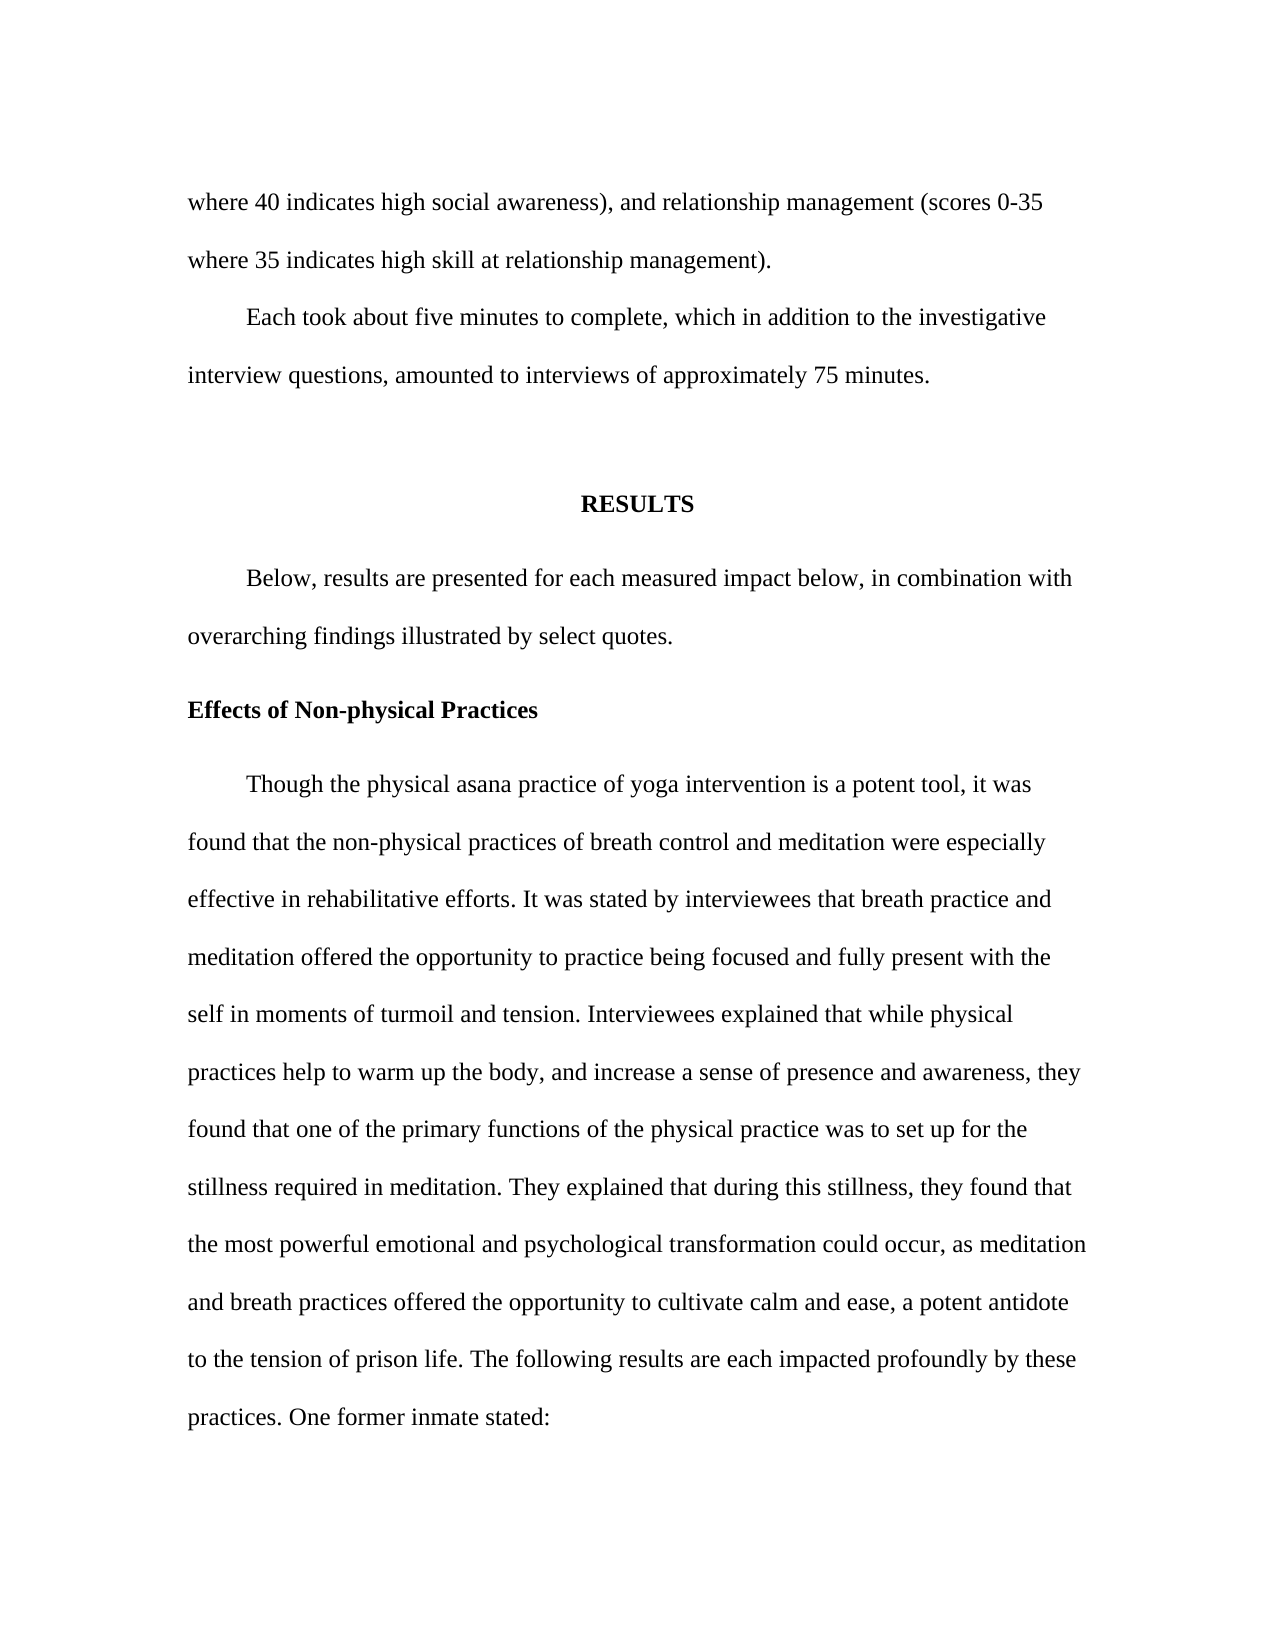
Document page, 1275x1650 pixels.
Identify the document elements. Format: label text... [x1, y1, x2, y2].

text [187, 187, 1087, 274]
text Though the physical asana practice of yoga intervention is a potent tool, it was found that the non-physical practices of breath control and meditation were especially effective in rehabilitative efforts. It was stated by interviewees that breath practice and meditation offered the opportunity to practice being focused and fully present with the self in moments of turmoil and tension. Interviewees explained that while physical practices help to warm up the body, and increase a sense of presence and awareness, they found that one of the primary functions of the physical practice was to set up for the stillness required in meditation. They explained that during this stillness, they found that the most powerful emotional and psychological transformation could occur, as meditation and breath practices offered the opportunity to cultivate calm and ease, a potent antidote to the tension of prison life. The following results are each impacted profoundly by these practices. One former inmate stated: [187, 769, 1087, 1431]
text Effects of Non-physical Practices [187, 695, 1087, 724]
text Below, results are presented for each measured impact below, in combination with overarching findings illustrated by select quotes. [187, 563, 1087, 650]
text Each took about five minutes to complete, which in addition to the investigative interview questions, amounted to interviews of approximately 75 minutes. [187, 302, 1087, 389]
text RESULTS [187, 489, 1087, 518]
